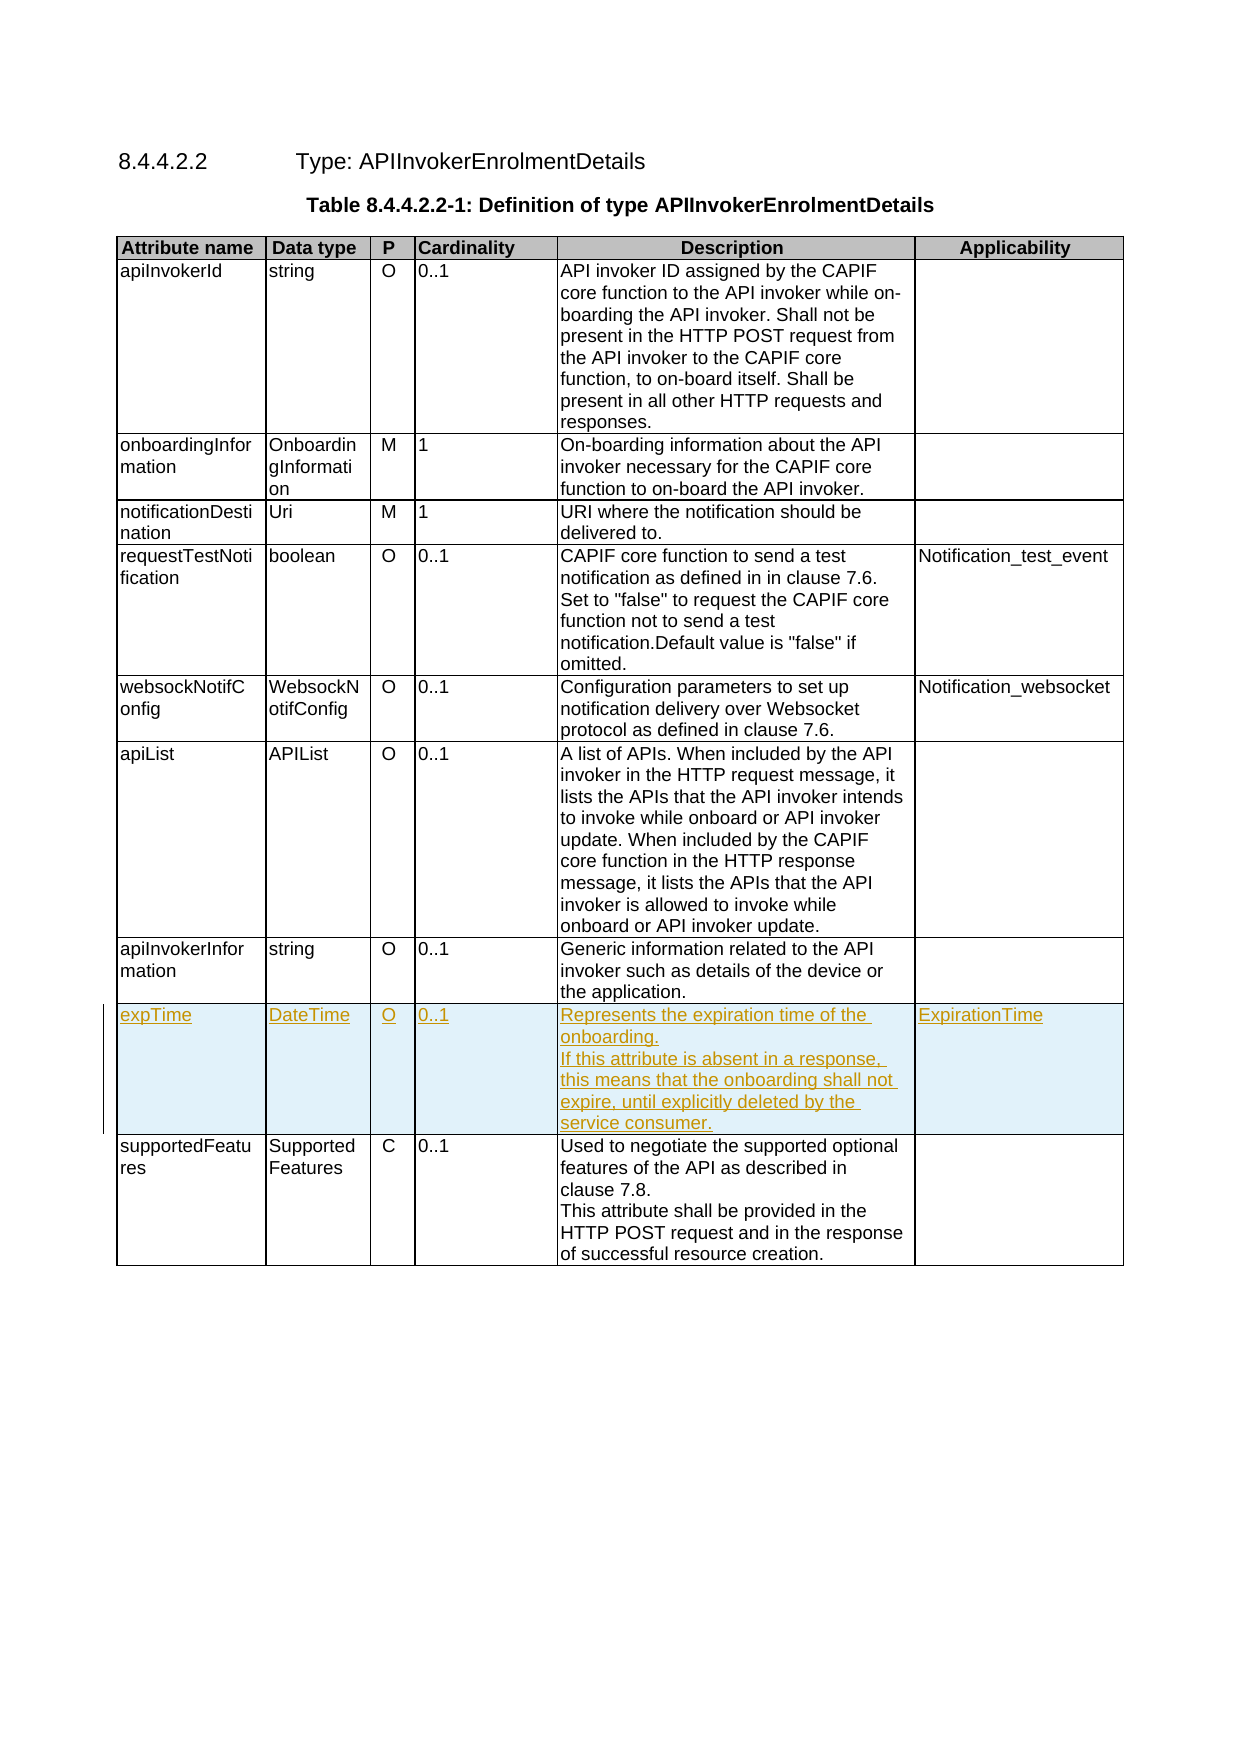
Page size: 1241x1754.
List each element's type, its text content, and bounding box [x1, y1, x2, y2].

table_cell Configuration parameters to set up notification delivery over Websocket protocol as defined in clause 7.6. [558, 676, 914, 741]
table_cell apiInvokerInformation [118, 938, 265, 1003]
table_cell 0..1 [416, 938, 557, 1003]
table_cell API invoker ID assigned by the CAPIF core function to the API invoker while on-boarding the API invoker. Shall not be present in the HTTP POST request from the API invoker to the CAPIF core function, to on-board itself. Shall be present in all other HTTP requests and responses. [558, 260, 914, 433]
table_cell [916, 501, 1123, 544]
table_cell boolean [267, 545, 370, 674]
table_header Applicability [916, 237, 1123, 259]
table_cell [916, 1135, 1123, 1264]
table_cell A list of APIs. When included by the API invoker in the HTTP request message, it lists the APIs that the API invoker intends to invoke while onboard or API invoker update. When included by the CAPIF core function in the HTTP response message, it lists the APIs that the API invoker is allowed to invoke while onboard or API invoker update. [558, 742, 914, 936]
table_cell Notification_test_event [916, 545, 1123, 674]
table_cell O [371, 260, 414, 433]
table_cell C [371, 1135, 414, 1264]
table_cell O [371, 545, 414, 674]
text Table 8.4.4.2.2-1: Definition of type APIInvokerEnrolmentDetails [118, 193, 1122, 217]
table_cell 0..1 [416, 742, 557, 936]
table_cell Used to negotiate the supported optional features of the API as described in clause 7.8. This attribute shall be provided in the HTTP POST request and in the response of successful resource creation. [558, 1135, 914, 1264]
table_cell URI where the notification should be delivered to. [558, 501, 914, 544]
table_cell SupportedFeatures [267, 1135, 370, 1264]
table_cell [916, 742, 1123, 936]
table_cell M [371, 501, 414, 544]
table_cell Generic information related to the API invoker such as details of the device or the application. [558, 938, 914, 1003]
table_cell 0..1 [416, 1135, 557, 1264]
table_cell Uri [267, 501, 370, 544]
table_cell WebsockNotifConfig [267, 676, 370, 741]
table_cell APIList [267, 742, 370, 936]
table_cell 1 [416, 501, 557, 544]
table_cell supportedFeatures [118, 1135, 265, 1264]
table_cell O [371, 742, 414, 936]
table_header Cardinality [416, 237, 557, 259]
table_cell On-boarding information about the API invoker necessary for the CAPIF core function to on-board the API invoker. [558, 434, 914, 499]
table_cell 0..1 [416, 545, 557, 674]
table_cell [916, 938, 1123, 1003]
table_cell 0..1 [416, 676, 557, 741]
subtitle 8.4.4.2.2 Type: APIInvokerEnrolmentDetails [118, 148, 1122, 174]
table_cell requestTestNotification [118, 545, 265, 674]
table_header Description [558, 237, 914, 259]
table_cell string [267, 938, 370, 1003]
table_cell apiInvokerId [118, 260, 265, 433]
table_cell 0..1 [416, 260, 557, 433]
table_header P [371, 237, 414, 259]
table_cell string [267, 260, 370, 433]
table_cell 1 [416, 434, 557, 499]
table_cell CAPIF core function to send a test notification as defined in in clause 7.6. Set to "false" to request the CAPIF core function not to send a test notification.Default value is "false" if omitted. [558, 545, 914, 674]
table_cell OnboardingInformation [267, 434, 370, 499]
table_cell notificationDestination [118, 501, 265, 544]
table_cell [916, 434, 1123, 499]
table_cell Notification_websocket [916, 676, 1123, 741]
table_cell M [371, 434, 414, 499]
table_header Attribute name [118, 237, 265, 259]
table_cell O [371, 676, 414, 741]
table_cell [916, 260, 1123, 433]
table_cell O [371, 938, 414, 1003]
table_cell apiList [118, 742, 265, 936]
table_cell websockNotifConfig [118, 676, 265, 741]
table_cell onboardingInformation [118, 434, 265, 499]
table_header Data type [267, 237, 370, 259]
